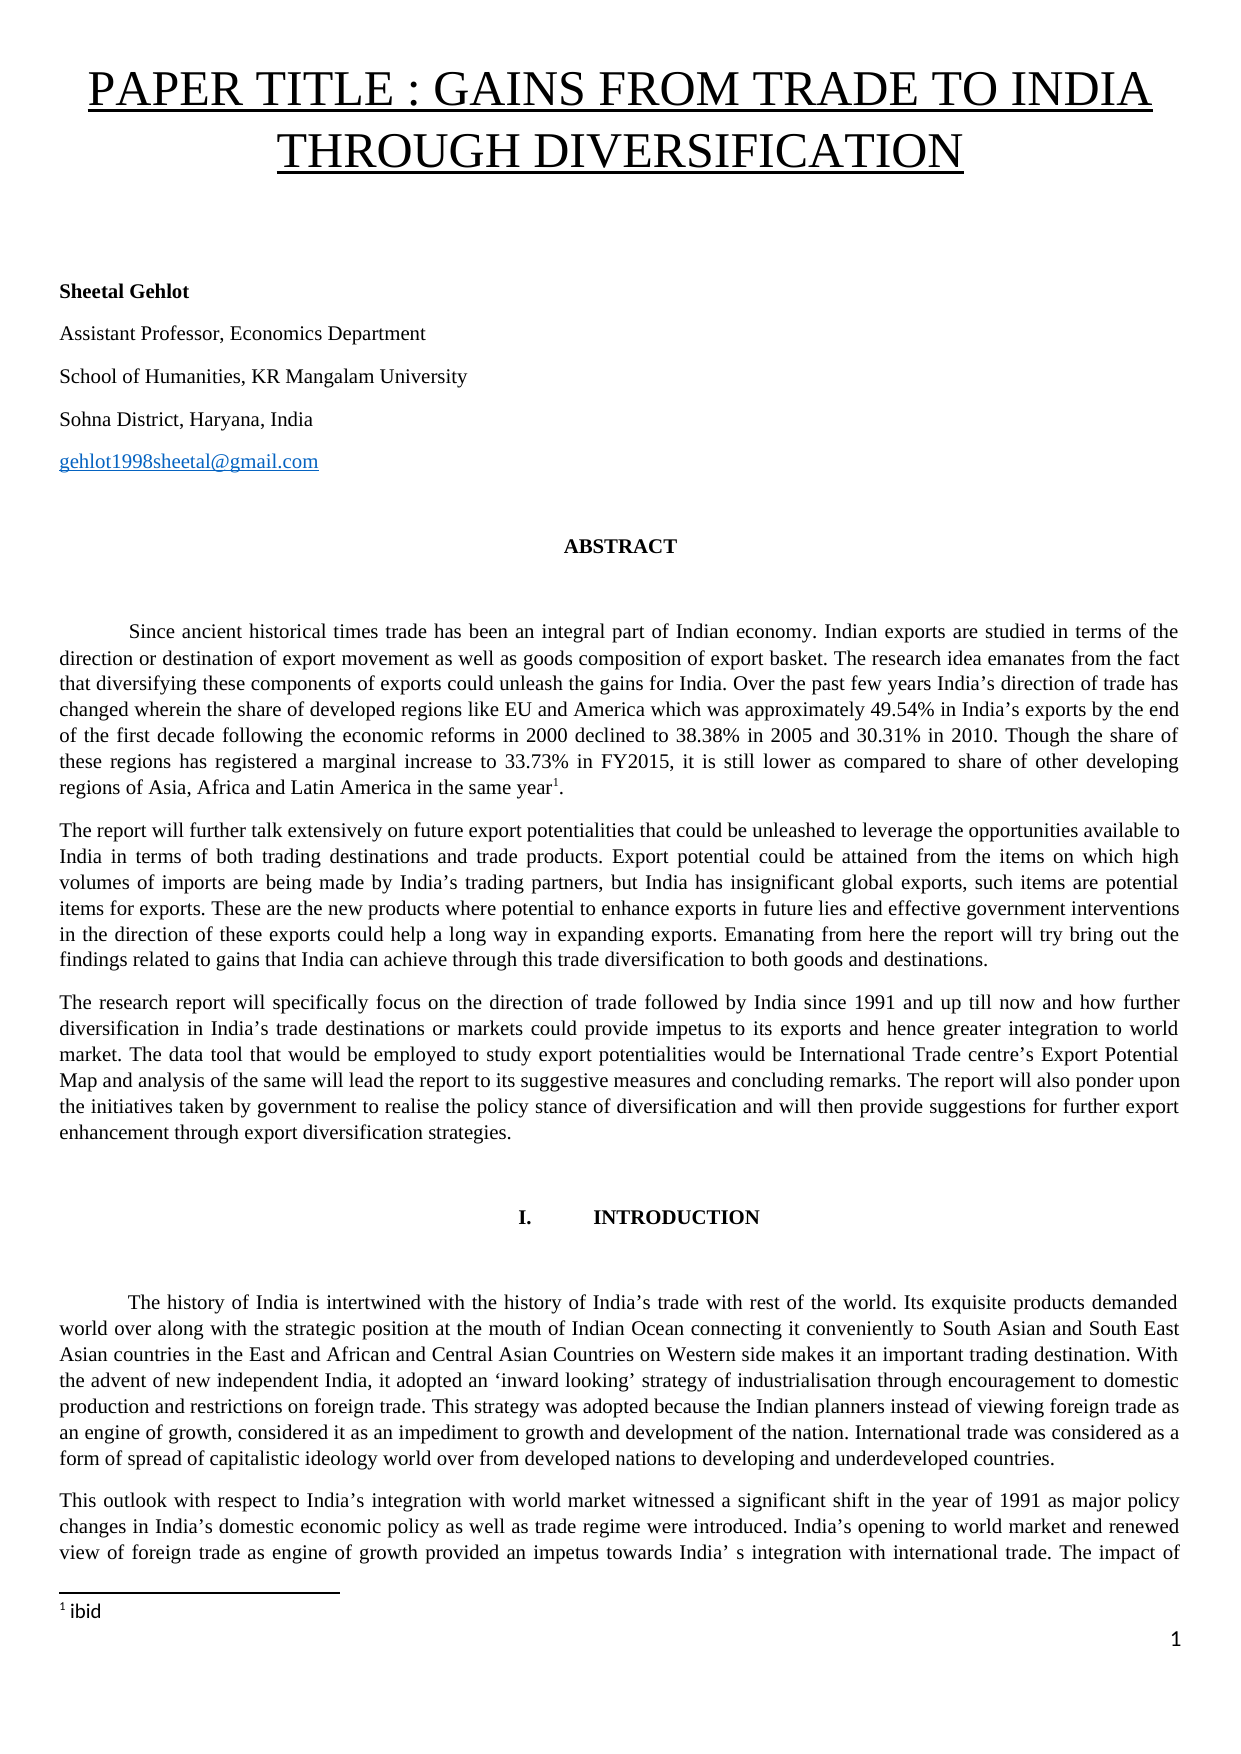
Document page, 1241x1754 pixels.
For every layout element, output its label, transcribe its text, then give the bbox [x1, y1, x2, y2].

text ABSTRACT [59, 534, 1181, 558]
text School of Humanities, KR Mangalam University [59, 364, 1181, 388]
text Sheetal Gehlot [59, 279, 1181, 303]
text Sohna District, Haryana, India [59, 406, 1181, 431]
text Since ancient historical times trade has been an integral part of Indian economy. Indian exports are studied in terms of the direction or destination of export movement as well as goods composition of export basket. The research idea emanates from the fact that diversifying these components of exports could unleash the gains for India. Over the past few years India’s direction of trade has changed wherein the share of developed regions like EU and America which was approximately 49.54% in India’s exports by the end of the first decade following the economic reforms in 2000 declined to 38.38% in 2005 and 30.31% in 2010. Though the share of these regions has registered a marginal increase to 33.73% in FY2015, it is still lower as compared to share of other developing regions of Asia, Africa and Latin America in the same year. [59, 619, 1181, 799]
text The history of India is intertwined with the history of India’s trade with rest of the world. Its exquisite products demanded world over along with the strategic position at the mouth of Indian Ocean connecting it conveniently to South Asian and South East Asian countries in the East and African and Central Asian Countries on Western side makes it an important trading destination. With the advent of new independent India, it adopted an ‘inward looking’ strategy of industrialisation through encouragement to domestic production and restrictions on foreign trade. This strategy was adopted because the Indian planners instead of viewing foreign trade as an engine of growth, considered it as an impediment to growth and development of the nation. International trade was considered as a form of spread of capitalistic ideology world over from developed nations to developing and underdeveloped countries. [59, 1290, 1181, 1470]
text PAPER TITLE : GAINS FROM TRADE TO INDIA THROUGH DIVERSIFICATION [59, 59, 1181, 179]
text gehlot1998sheetal@gmail.com [59, 449, 1181, 473]
text The research report will specifically focus on the direction of trade followed by India since 1991 and up till now and how further diversification in India’s trade destinations or markets could provide impetus to its exports and hence greater integration to world market. The data tool that would be employed to study export potentialities would be International Trade centre’s Export Potential Map and analysis of the same will lead the report to its suggestive measures and concluding remarks. The report will also ponder upon the initiatives taken by government to realise the policy stance of diversification and will then provide suggestions for further export enhancement through export diversification strategies. [59, 990, 1181, 1144]
list INTRODUCTION [97, 1205, 1181, 1229]
text Assistant Professor, Economics Department [59, 321, 1181, 345]
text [59, 1488, 1181, 1564]
text The report will further talk extensively on future export potentialities that could be unleashed to leverage the opportunities available to India in terms of both trading destinations and trade products. Export potential could be attained from the items on which high volumes of imports are being made by India’s trading partners, but India has insignificant global exports, such items are potential items for exports. These are the new products where potential to enhance exports in future lies and effective government interventions in the direction of these exports could help a long way in expanding exports. Emanating from here the report will try bring out the findings related to gains that India can achieve through this trade diversification to both goods and destinations. [59, 818, 1181, 971]
